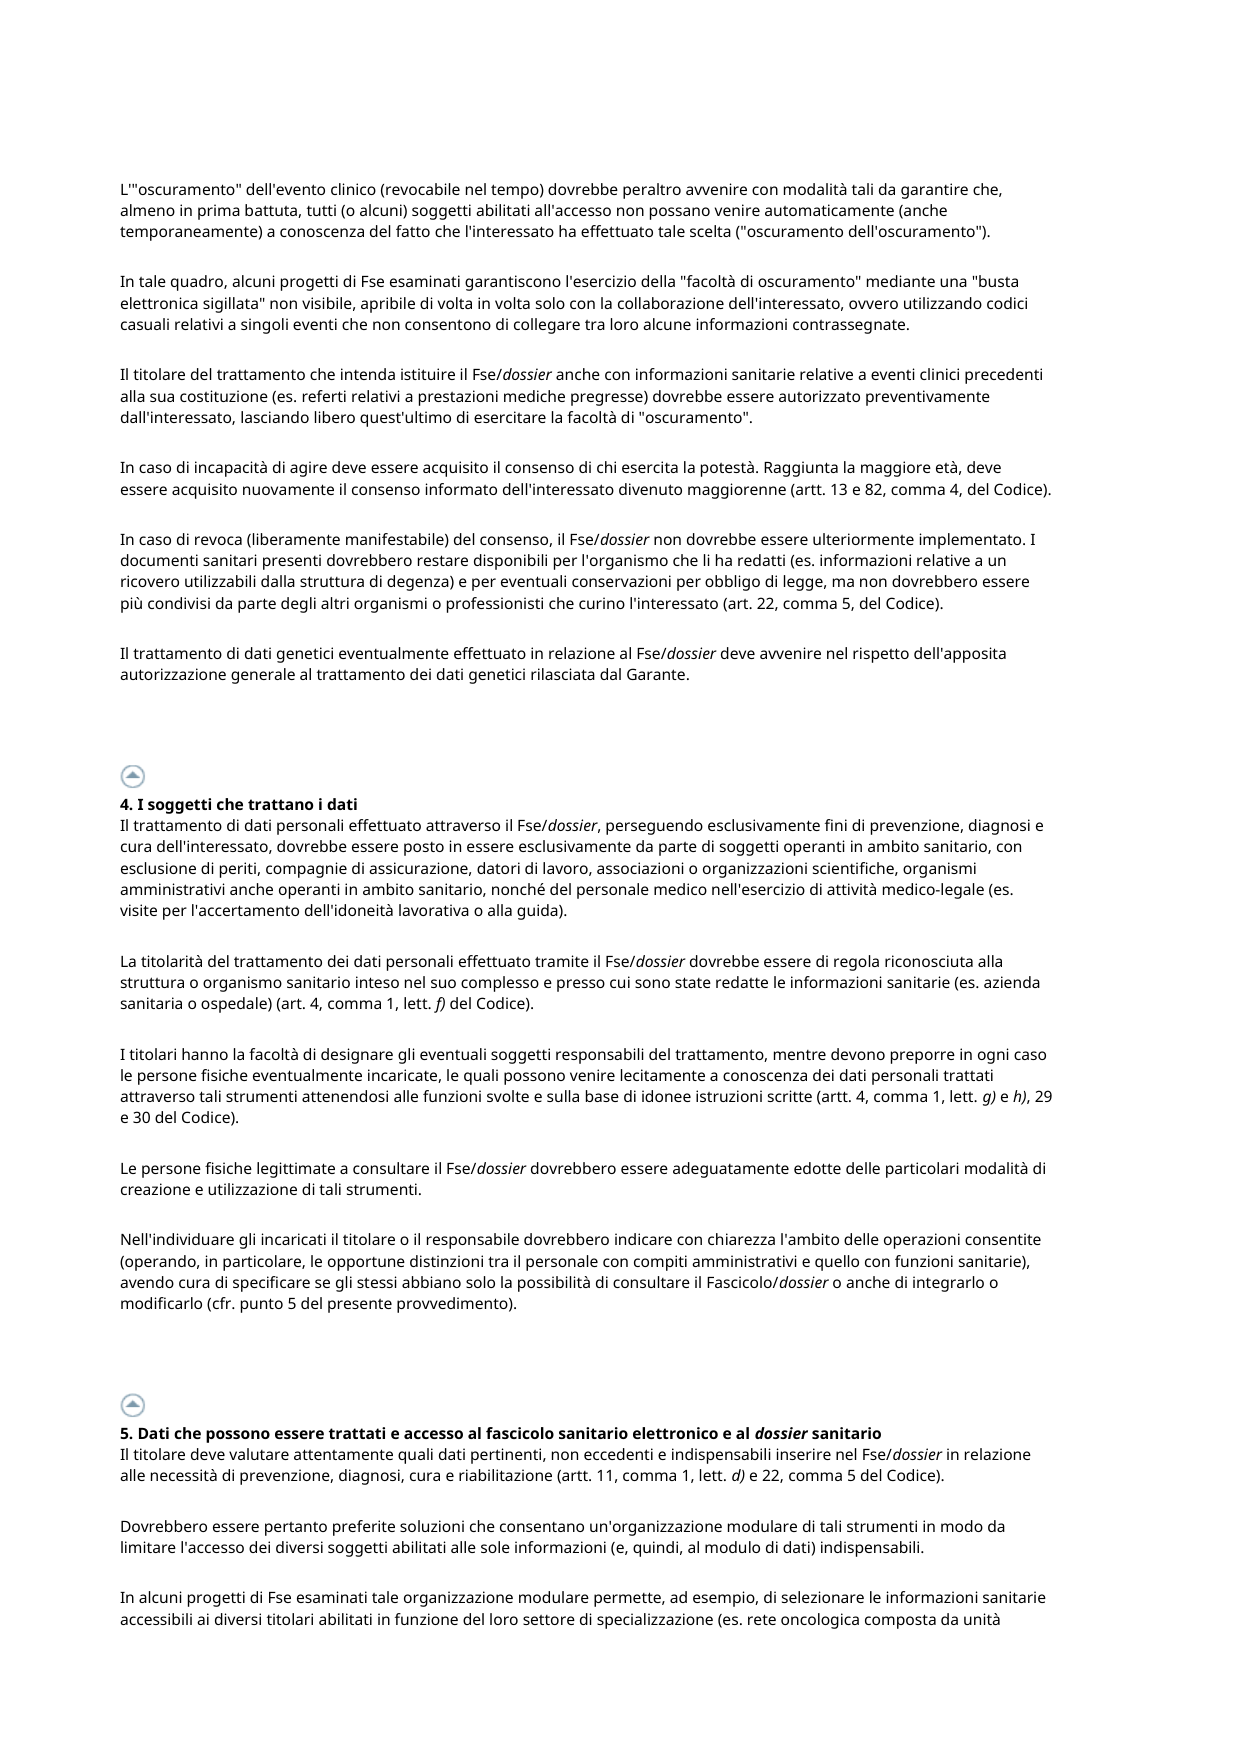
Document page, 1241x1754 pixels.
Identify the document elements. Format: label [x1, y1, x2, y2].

picture [119, 765, 147, 790]
table_header [118, 148, 1056, 1631]
picture [119, 1393, 147, 1419]
